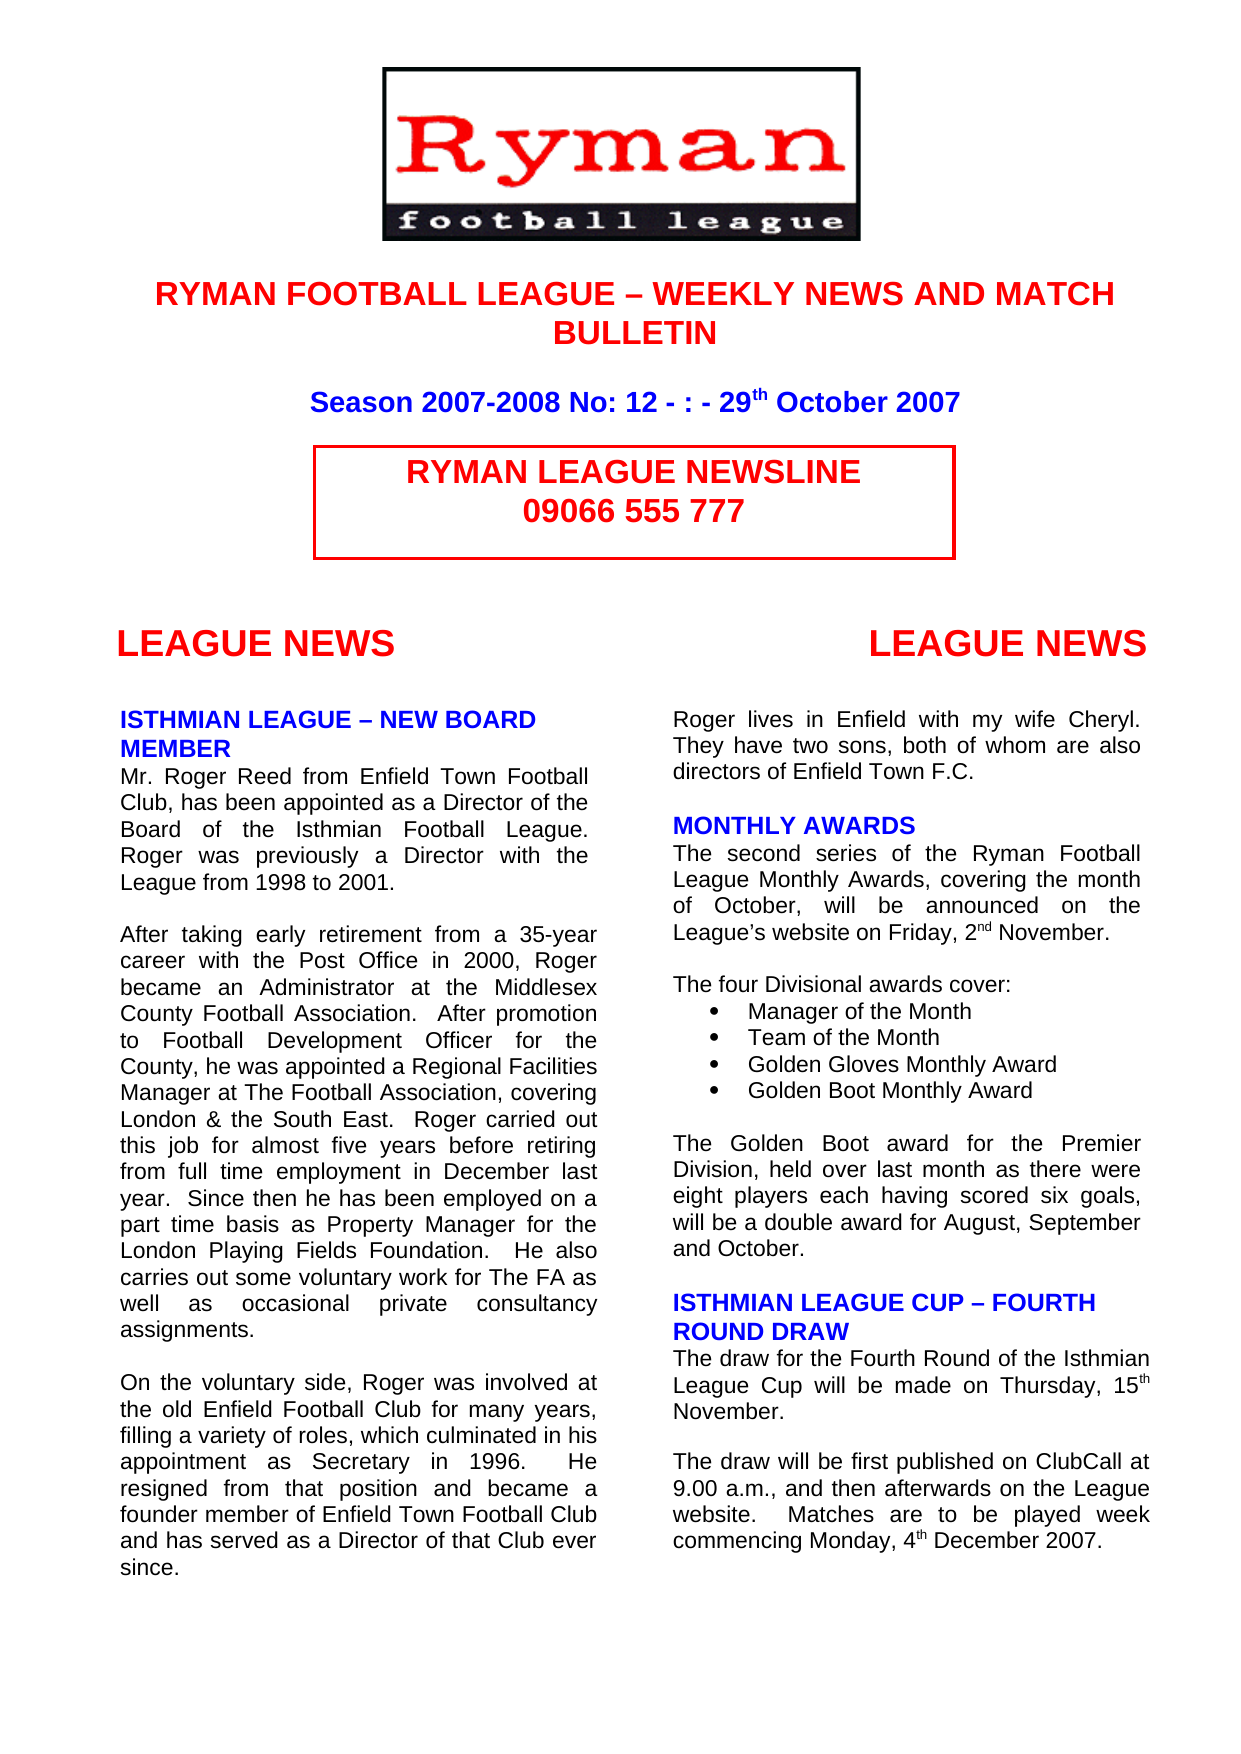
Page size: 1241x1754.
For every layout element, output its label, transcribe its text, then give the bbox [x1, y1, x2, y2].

text The draw will be first published on ClubCall at 9.00 a.m., and then afterwards on the League website. Matches are to be played week commencing Monday, 4th December 2007. [673, 1448, 1150, 1554]
text Roger lives in with my wife Cheryl. They have two sons, both of whom are also directors of Enfield Town F.C. [673, 706, 1141, 784]
list Manager of the Month [710, 998, 1141, 1024]
text Mr. Roger Reed from Enfield Town Football Club, has been appointed as a Director of the Board of the Isthmian Football League. Roger was previously a Director with the League from 1998 to 2001. [120, 763, 589, 895]
list Golden Gloves Monthly Award [710, 1051, 1141, 1077]
text ISTHMIAN LEAGUE – NEW BOARD MEMBER [120, 706, 589, 763]
text After taking early retirement from a 35-year career with the Post Office in 2000, Roger became an Administrator at the Middlesex County Football Association. After promotion to Football Development Officer for the County, he was appointed a Regional Facilities Manager at The Football Association, covering & the South East. Roger carried out this job for almost five years before retiring from full time employment in December last year. Since then he has been employed on a part time basis as Property Manager for the London Playing Fields Foundation. He also carries out some voluntary work for The FA as well as occasional private consultancy assignments. [120, 921, 598, 1343]
text The Golden Boot award for the Premier Division, held over last month as there were eight players each having scored six goals, will be a double award for August, September and October. [673, 1129, 1141, 1261]
text Season 2007-2008 No: 12 - : - 29th October 2007 [120, 385, 1150, 418]
text MONTHLY AWARDS [673, 811, 1141, 840]
text The four Divisional awards cover: [673, 971, 1141, 998]
text On the voluntary side, Roger was involved at the old Enfield Football Club for many years, filling a variety of roles, which culminated in his appointment as Secretary in 1996. He resigned from that position and became a founder member of Enfield Town Football Club and has served as a Director of that Club ever since. [120, 1369, 598, 1580]
text RYMAN FOOTBALL LEAGUE – WEEKLY NEWS AND MATCH BULLETIN [120, 274, 1150, 351]
picture [382, 67, 861, 241]
text The draw for the Fourth Round of the Isthmian League Cup will be made on Thursday, 15th November. [673, 1345, 1150, 1424]
list Team of the Month [710, 1024, 1141, 1051]
text The second series of the Ryman Football League Monthly Awards, covering the month of October, will be announced on the League’s website on Friday, 2nd November. [673, 840, 1141, 945]
text ISTHMIAN LEAGUE CUP – FOURTH ROUND DRAW [673, 1288, 1141, 1345]
list Golden Boot Monthly Award [710, 1077, 1141, 1103]
